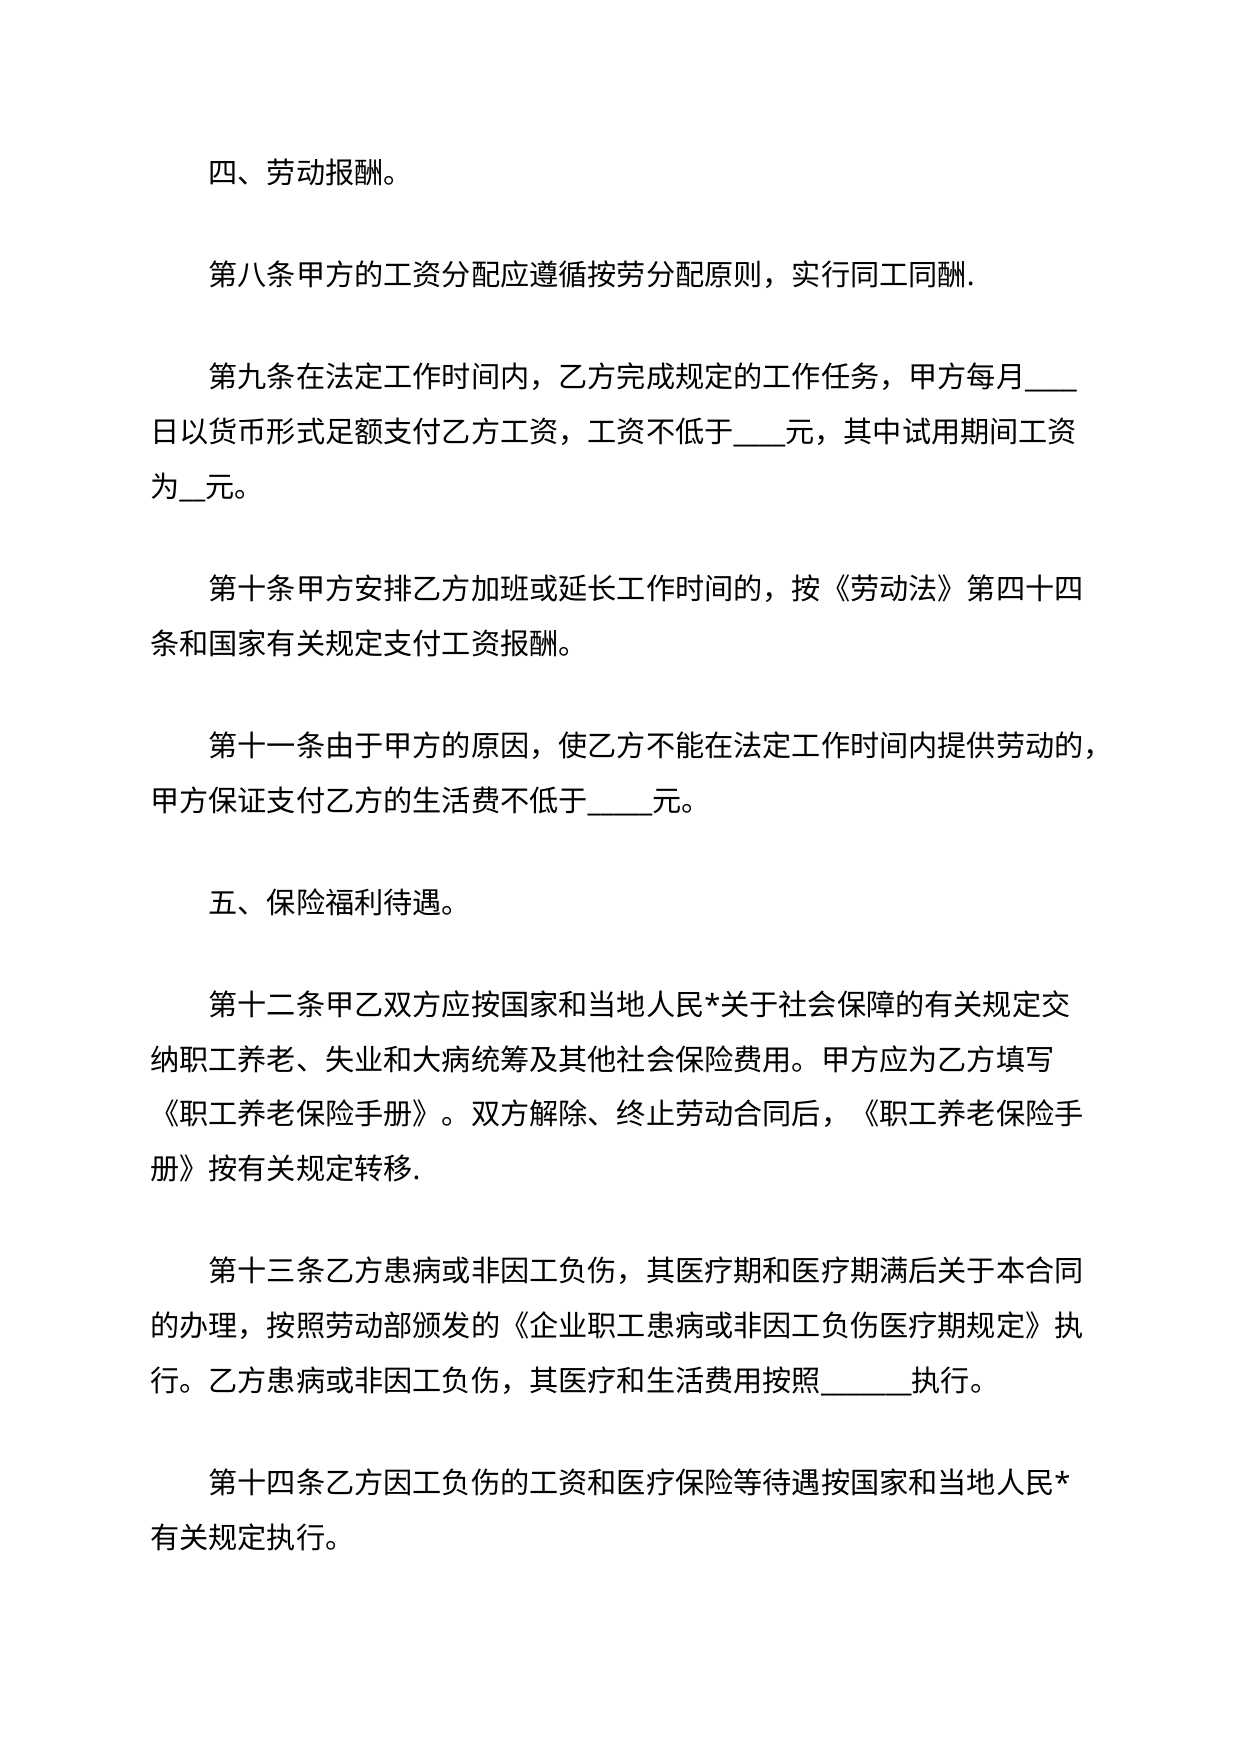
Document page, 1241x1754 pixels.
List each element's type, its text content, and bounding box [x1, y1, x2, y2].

text 第十三条乙方患病或非因工负伤，其医疗期和医疗期满后关于本合同的办理，按照劳动部颁发的《企业职工患病或非因工负伤医疗期规定》执行。乙方患病或非因工负伤，其医疗和生活费用按照_______执行。 [150, 1248, 1090, 1400]
text 四、劳动报酬。 [150, 150, 1090, 192]
text 五、保险福利待遇。 [150, 879, 1090, 922]
text 第十二条甲乙双方应按国家和当地人民*关于社会保障的有关规定交纳职工养老、失业和大病统筹及其他社会保险费用。甲方应为乙方填写《职工养老保险手册》。双方解除、终止劳动合同后，《职工养老保险手册》按有关规定转移. [150, 981, 1090, 1188]
text 第十一条由于甲方的原因，使乙方不能在法定工作时间内提供劳动的，甲方保证支付乙方的生活费不低于_____元。 [150, 722, 1090, 820]
text 第十四条乙方因工负伤的工资和医疗保险等待遇按国家和当地人民*有关规定执行。 [150, 1459, 1090, 1557]
text 第九条在法定工作时间内，乙方完成规定的工作任务，甲方每月____日以货币形式足额支付乙方工资，工资不低于____元，其中试用期间工资为__元。 [150, 354, 1090, 506]
text 第十条甲方安排乙方加班或延长工作时间的，按《劳动法》第四十四条和国家有关规定支付工资报酬。 [150, 566, 1090, 663]
text 第八条甲方的工资分配应遵循按劳分配原则，实行同工同酬. [150, 252, 1090, 294]
